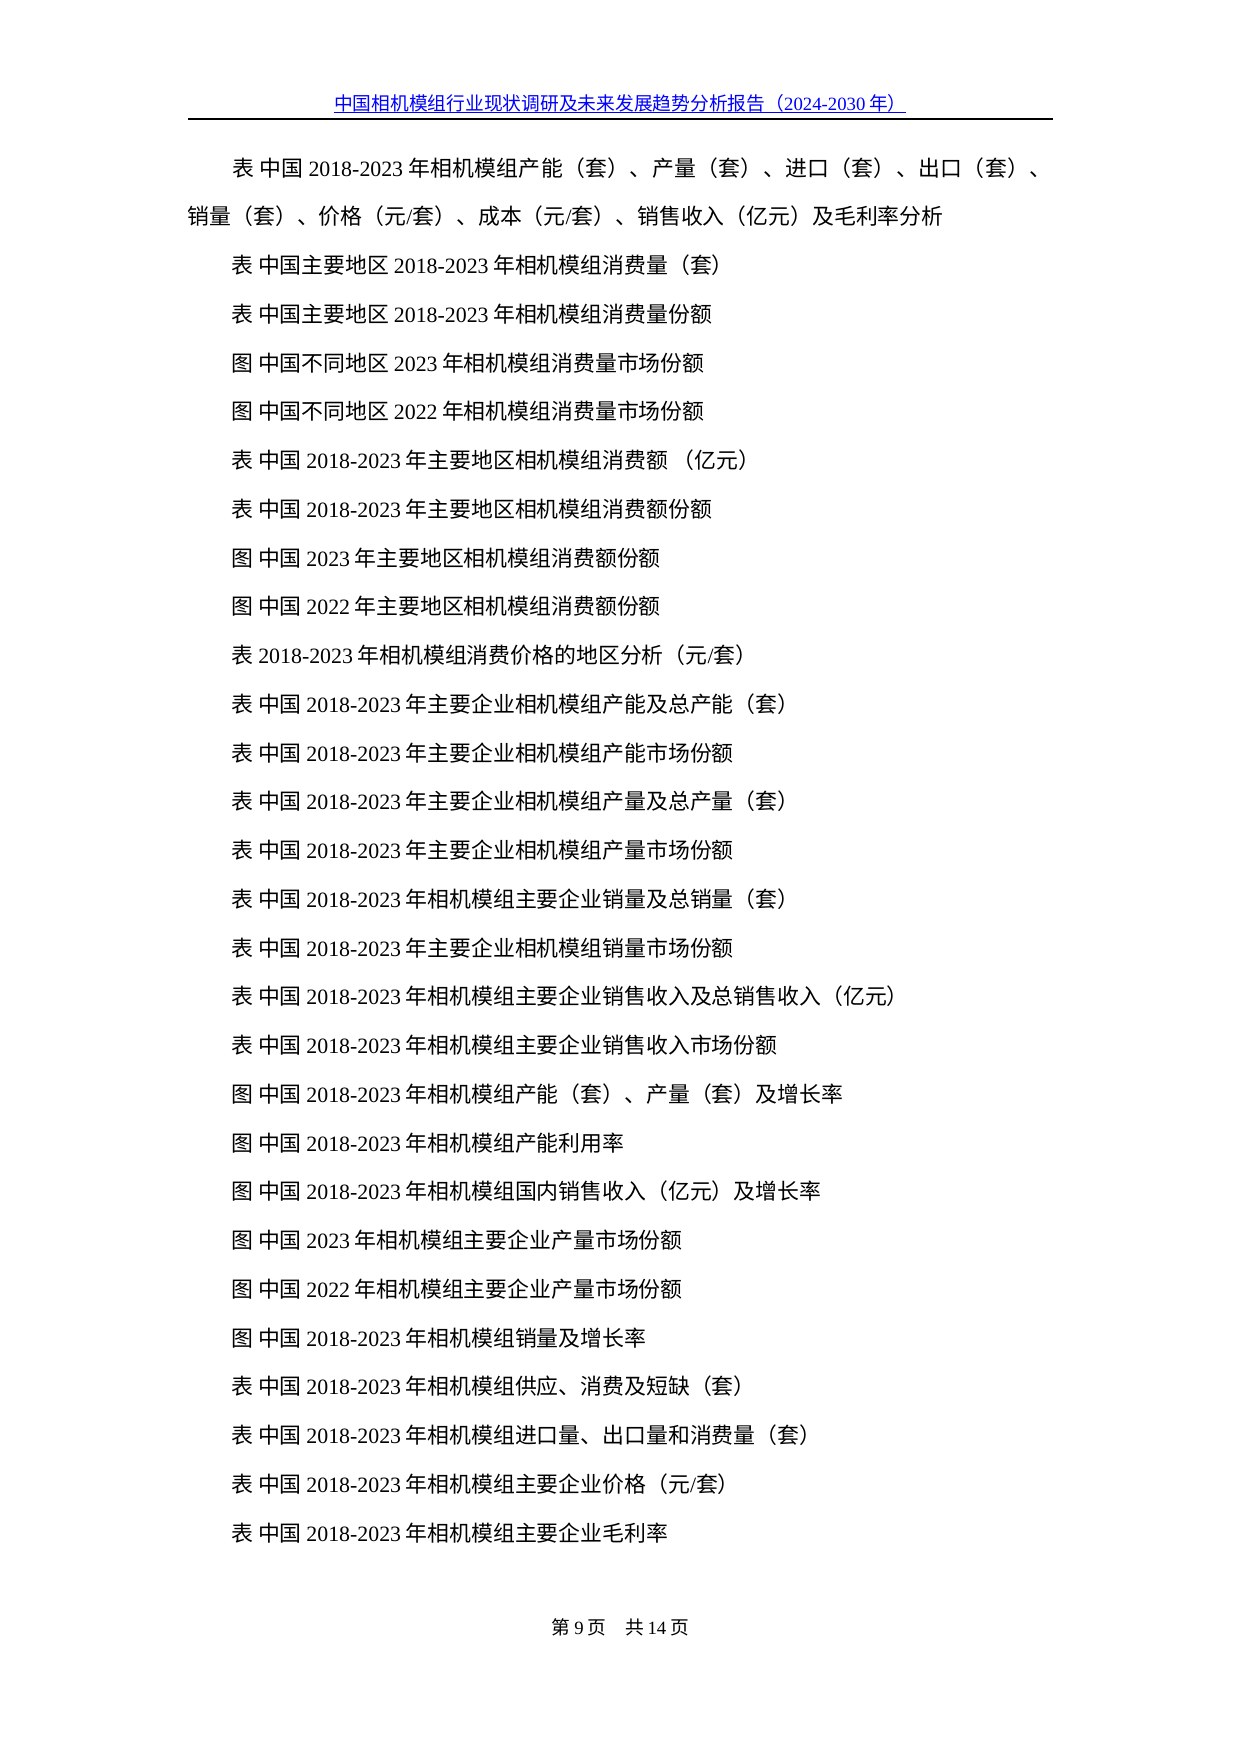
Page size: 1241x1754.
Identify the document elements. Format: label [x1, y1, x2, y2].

text [187, 150, 1053, 1548]
